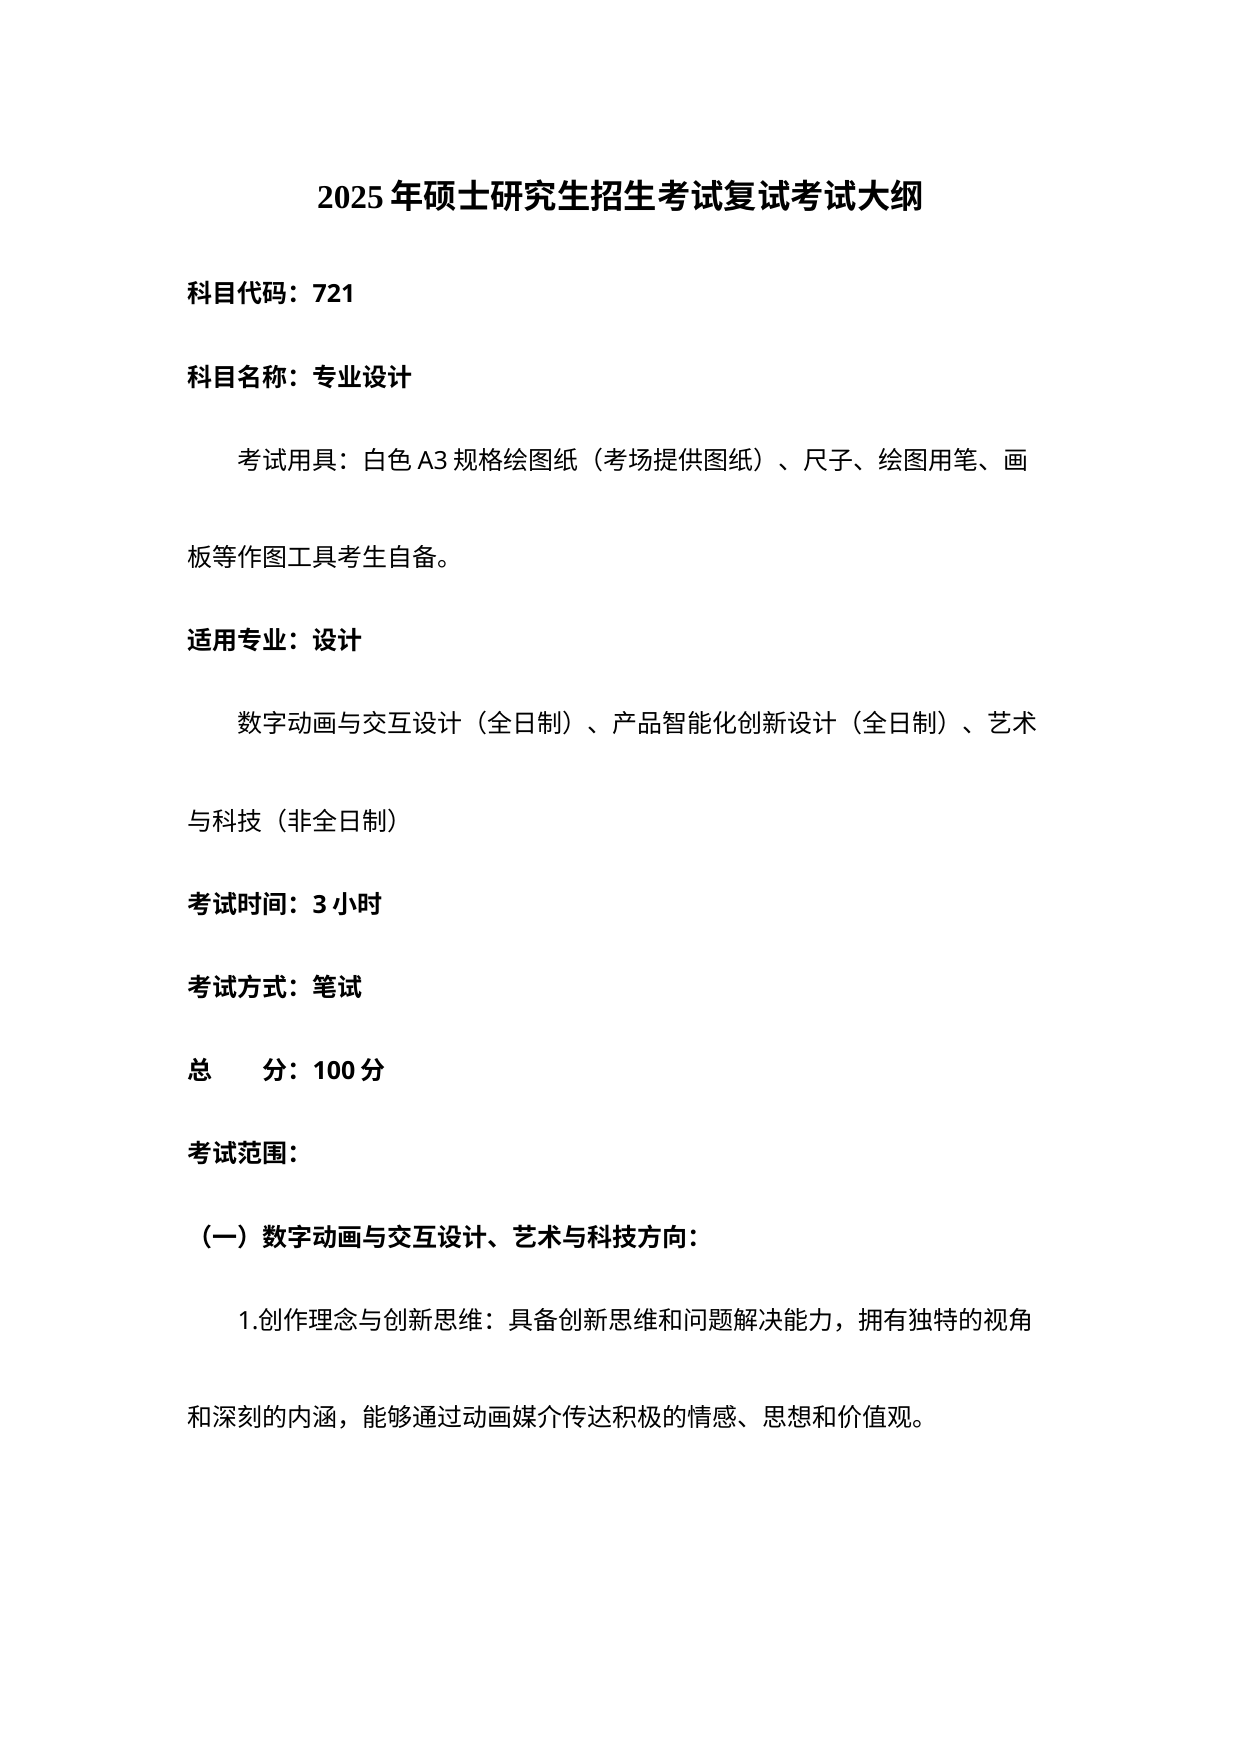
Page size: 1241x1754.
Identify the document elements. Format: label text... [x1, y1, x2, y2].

text 考试方式：笔试 [187, 953, 1053, 1018]
text 考试用具：白色A3规格绘图纸（考场提供图纸）、尺子、绘图用笔、画板等作图工具考生自备。 [187, 426, 1053, 588]
text 2025年硕士研究生招生考试复试考试大纲 [187, 162, 1053, 227]
text 考试范围： [187, 1119, 1053, 1184]
text 科目名称：专业设计 [187, 343, 1053, 408]
text 适用专业：设计 [187, 606, 1053, 671]
text 总 分：100分 [187, 1036, 1053, 1101]
text 数字动画与交互设计（全日制）、产品智能化创新设计（全日制）、艺术与科技（非全日制） [187, 689, 1053, 852]
text 科目代码：721 [187, 259, 1053, 324]
text 1.创作理念与创新思维：具备创新思维和问题解决能力，拥有独特的视角和深刻的内涵，能够通过动画媒介传达积极的情感、思想和价值观。 [187, 1286, 1053, 1448]
text 考试时间：3小时 [187, 870, 1053, 935]
text （一）数字动画与交互设计、艺术与科技方向： [187, 1203, 1053, 1268]
